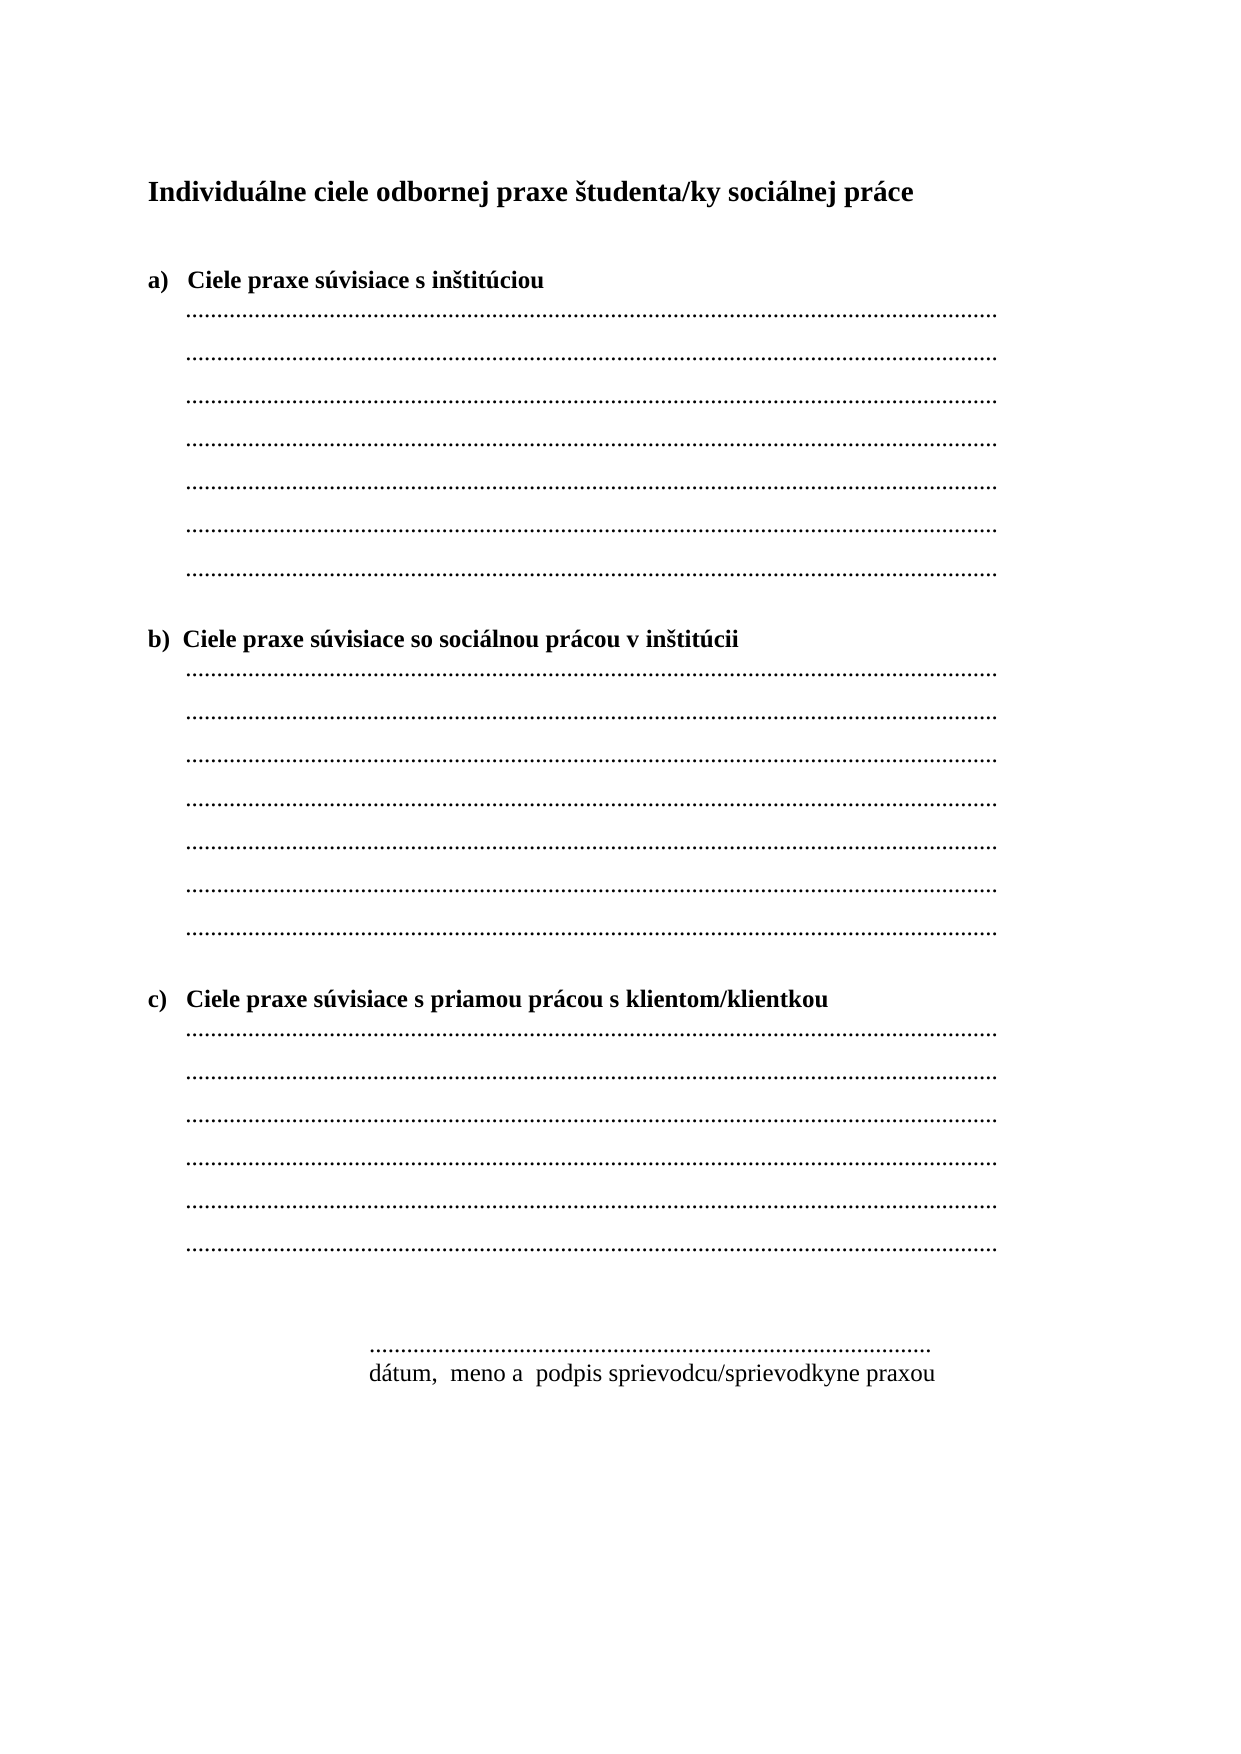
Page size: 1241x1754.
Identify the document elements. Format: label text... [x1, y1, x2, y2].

text .................................................................................................................................. [185, 380, 1092, 409]
text a) Ciele praxe súvisiace s inštitúciou [148, 265, 1092, 294]
text dátum, meno a podpis sprievodcu/sprievodkyne praxou [148, 1358, 1092, 1386]
text b) Ciele praxe súvisiace so sociálnou prácou v inštitúcii [148, 624, 1092, 653]
text .................................................................................................................................. [185, 783, 1092, 811]
text .................................................................................................................................. [185, 826, 1092, 854]
text .................................................................................................................................. [185, 696, 1092, 725]
text .................................................................................................................................. [185, 294, 1092, 323]
text .................................................................................................................................. [185, 1013, 1092, 1041]
text .................................................................................................................................. [185, 1228, 1092, 1257]
text .......................................................................................... [148, 1329, 1092, 1358]
text .................................................................................................................................. [185, 1142, 1092, 1171]
text .................................................................................................................................. [185, 739, 1092, 768]
text .................................................................................................................................. [185, 423, 1092, 452]
text .................................................................................................................................. [185, 912, 1092, 941]
text .................................................................................................................................. [185, 869, 1092, 898]
text .................................................................................................................................. [185, 1056, 1092, 1084]
text .................................................................................................................................. [185, 466, 1092, 495]
text Individuálne ciele odbornej praxe študenta/ky sociálnej práce [148, 174, 1092, 208]
text c) Ciele praxe súvisiace s priamou prácou s klientom/klientkou [148, 984, 1092, 1013]
text .................................................................................................................................. [185, 553, 1092, 581]
text .................................................................................................................................. [185, 1099, 1092, 1128]
text .................................................................................................................................. [185, 509, 1092, 538]
text .................................................................................................................................. [185, 337, 1092, 366]
text .................................................................................................................................. [185, 1185, 1092, 1214]
text .................................................................................................................................. [185, 653, 1092, 682]
